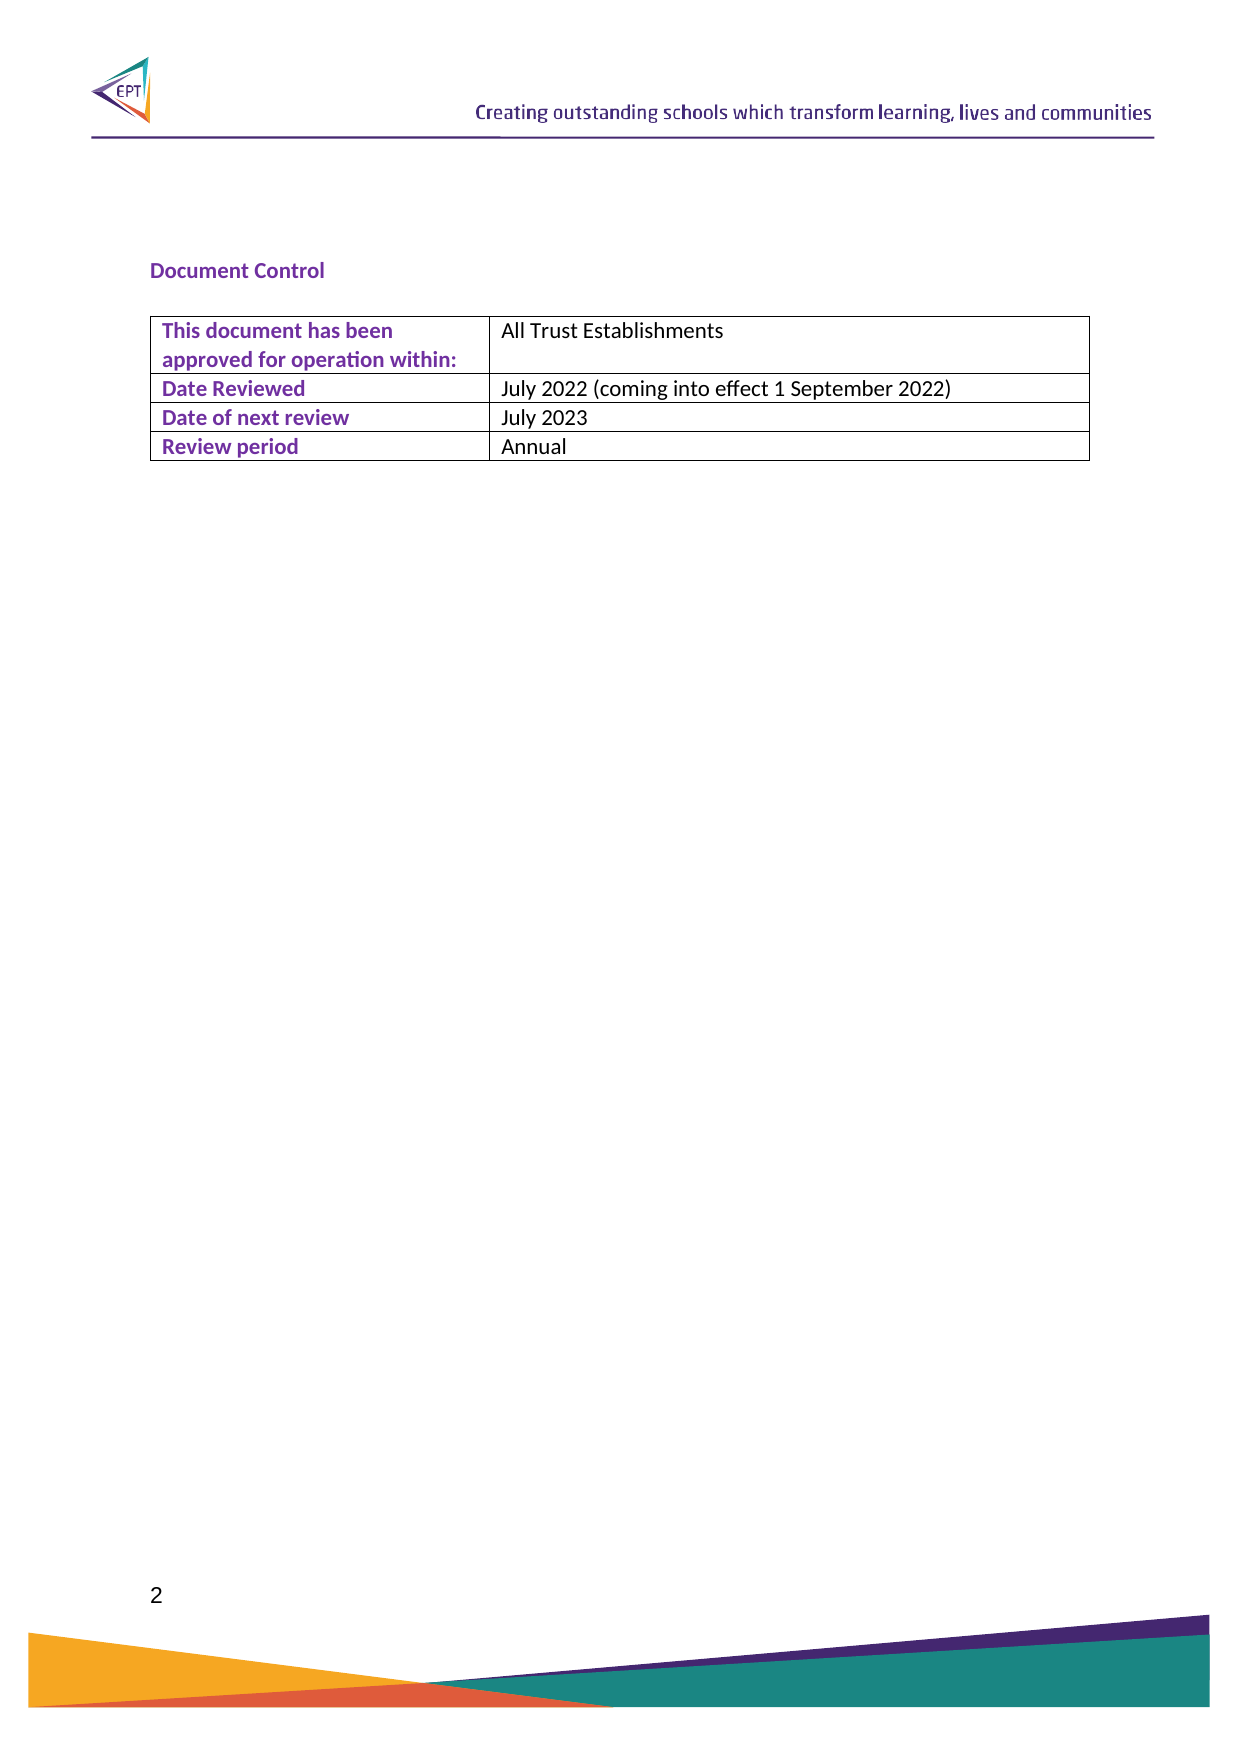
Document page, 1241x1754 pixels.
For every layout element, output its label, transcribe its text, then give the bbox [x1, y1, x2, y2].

table_cell Date of next review [151, 403, 489, 431]
table_cell Review period [151, 432, 489, 460]
table_cell July 2023 [490, 403, 1089, 431]
table_cell July 2022 (coming into effect 1 September 2022) [490, 374, 1089, 402]
table_header This document has been approved for operation within: [151, 317, 489, 373]
text Document Control [150, 256, 1152, 284]
table_header All Trust Establishments [490, 317, 1089, 373]
picture [879, 104, 954, 123]
picture [476, 104, 873, 123]
table_cell Date Reviewed [151, 374, 489, 402]
table_cell Annual [490, 432, 1089, 460]
picture [117, 85, 141, 97]
picture [960, 104, 1151, 120]
